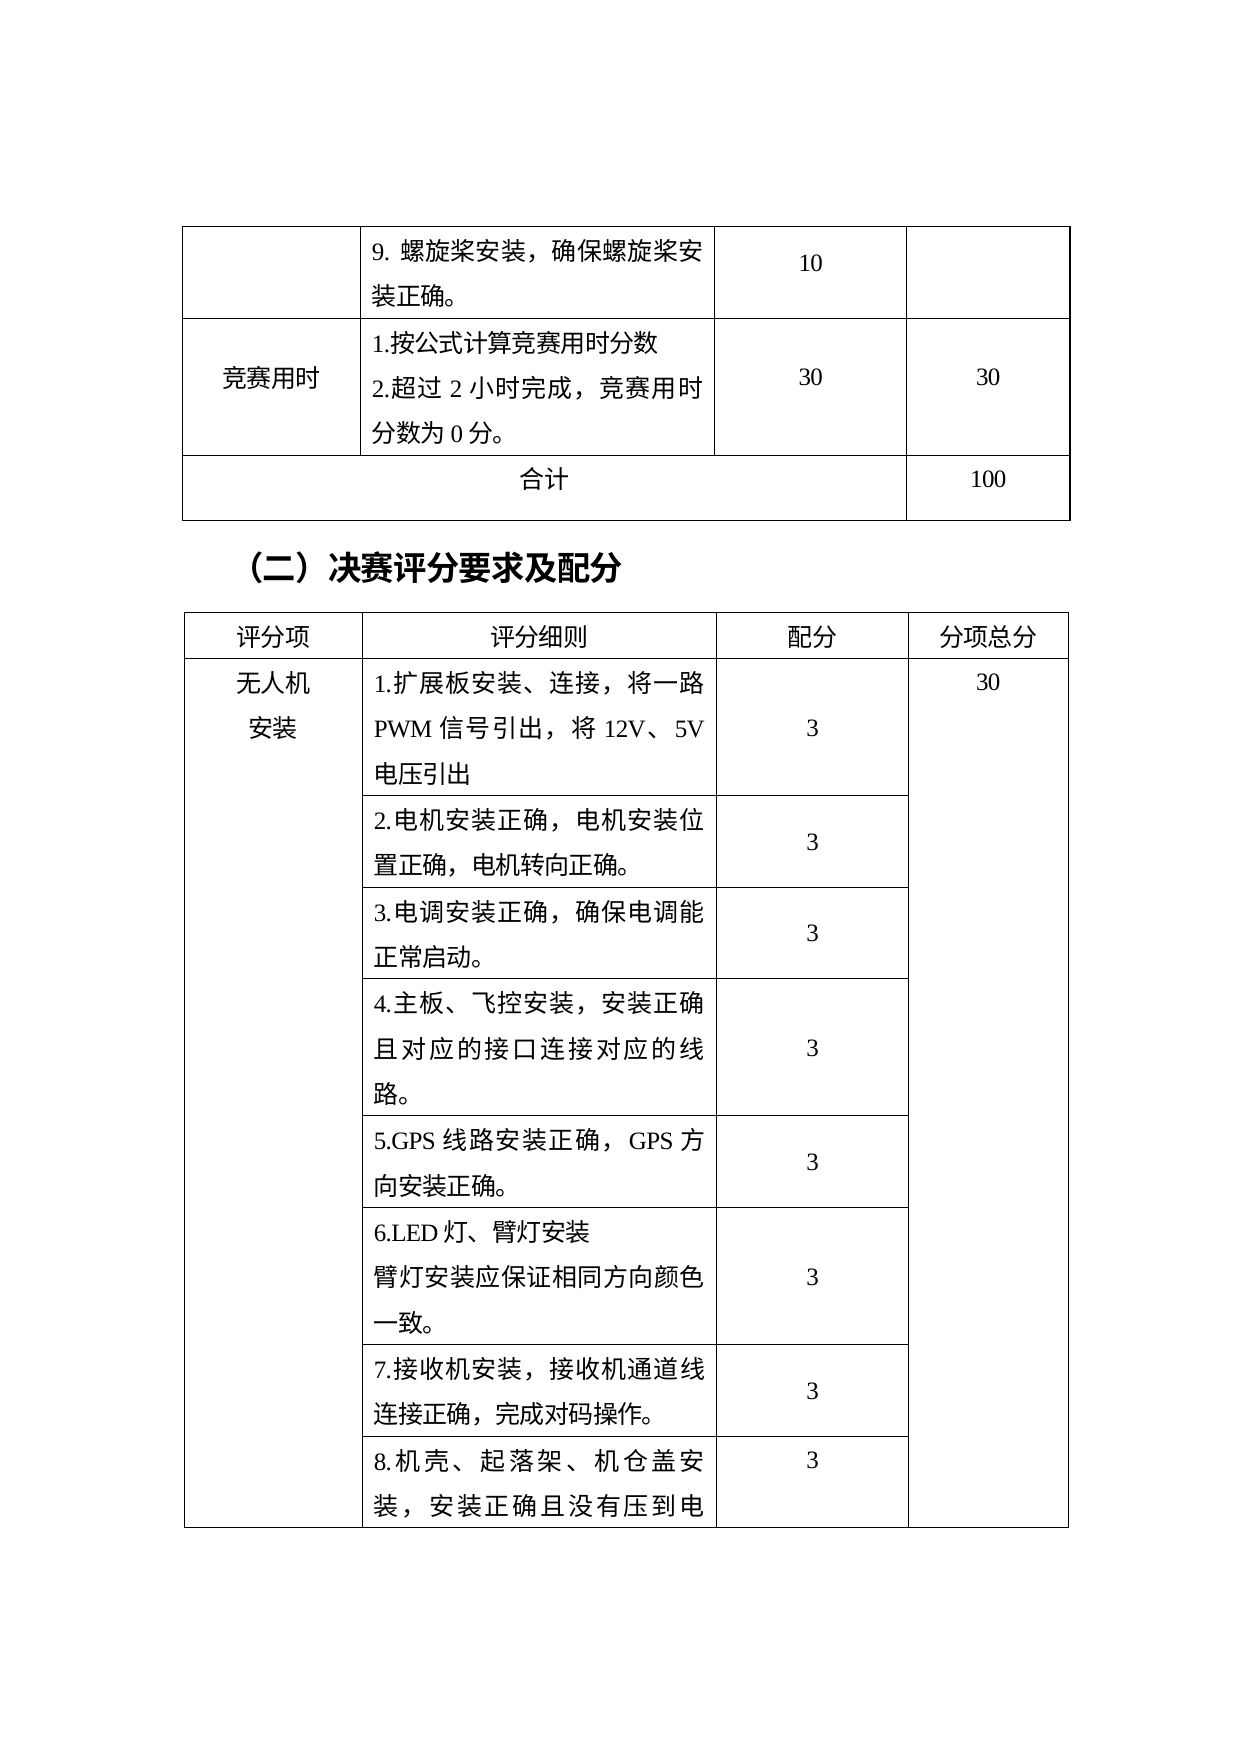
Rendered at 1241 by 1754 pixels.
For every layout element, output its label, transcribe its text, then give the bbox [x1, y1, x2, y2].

table_cell 30 [909, 659, 1068, 1527]
table_header 配分 [717, 613, 908, 658]
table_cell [363, 1437, 716, 1527]
table_cell 5.GPS线路安装正确，GPS方向安装正确。 [363, 1116, 716, 1207]
table_header 评分项 [185, 613, 362, 658]
table_cell 3 [717, 1208, 908, 1344]
table_cell 30 [907, 319, 1069, 454]
table_cell 6.LED灯、臂灯安装 臂灯安装应保证相同方向颜色一致。 [363, 1208, 716, 1344]
text （二）决赛评分要求及配分 [165, 521, 1087, 612]
table_cell 3 [717, 979, 908, 1115]
table_cell [907, 227, 1069, 317]
table_cell 1.按公式计算竞赛用时分数 2.超过2小时完成，竞赛用时分数为0分。 [361, 319, 714, 454]
table_cell 30 [715, 319, 906, 454]
table_cell 2.电机安装正确，电机安装位置正确，电机转向正确。 [363, 796, 716, 887]
table_cell 10 [715, 227, 906, 317]
table_cell 3 [717, 659, 908, 795]
table_cell 3 [717, 1116, 908, 1207]
table_cell 3.电调安装正确，确保电调能正常启动。 [363, 888, 716, 978]
table_cell 3 [717, 796, 908, 887]
table_cell 1.扩展板安装、连接，将一路PWM信号引出，将12V、5V电压引出 [363, 659, 716, 795]
table_header 分项总分 [909, 613, 1068, 658]
table_cell 无人机 安装 [185, 659, 362, 1527]
table_cell 竞赛用时 [183, 319, 360, 454]
table_cell 3 [717, 1345, 908, 1436]
table_cell 3 [717, 888, 908, 978]
table_cell 7.接收机安装，接收机通道线连接正确，完成对码操作。 [363, 1345, 716, 1436]
table_header 评分细则 [363, 613, 716, 658]
table_cell 合计 [183, 456, 906, 520]
table_cell 4.主板、飞控安装，安装正确且对应的接口连接对应的线路。 [363, 979, 716, 1115]
table_cell 9. 螺旋桨安装，确保螺旋桨安装正确。 [361, 227, 714, 317]
table_cell 3 [717, 1437, 908, 1527]
table_cell 100 [907, 456, 1069, 520]
